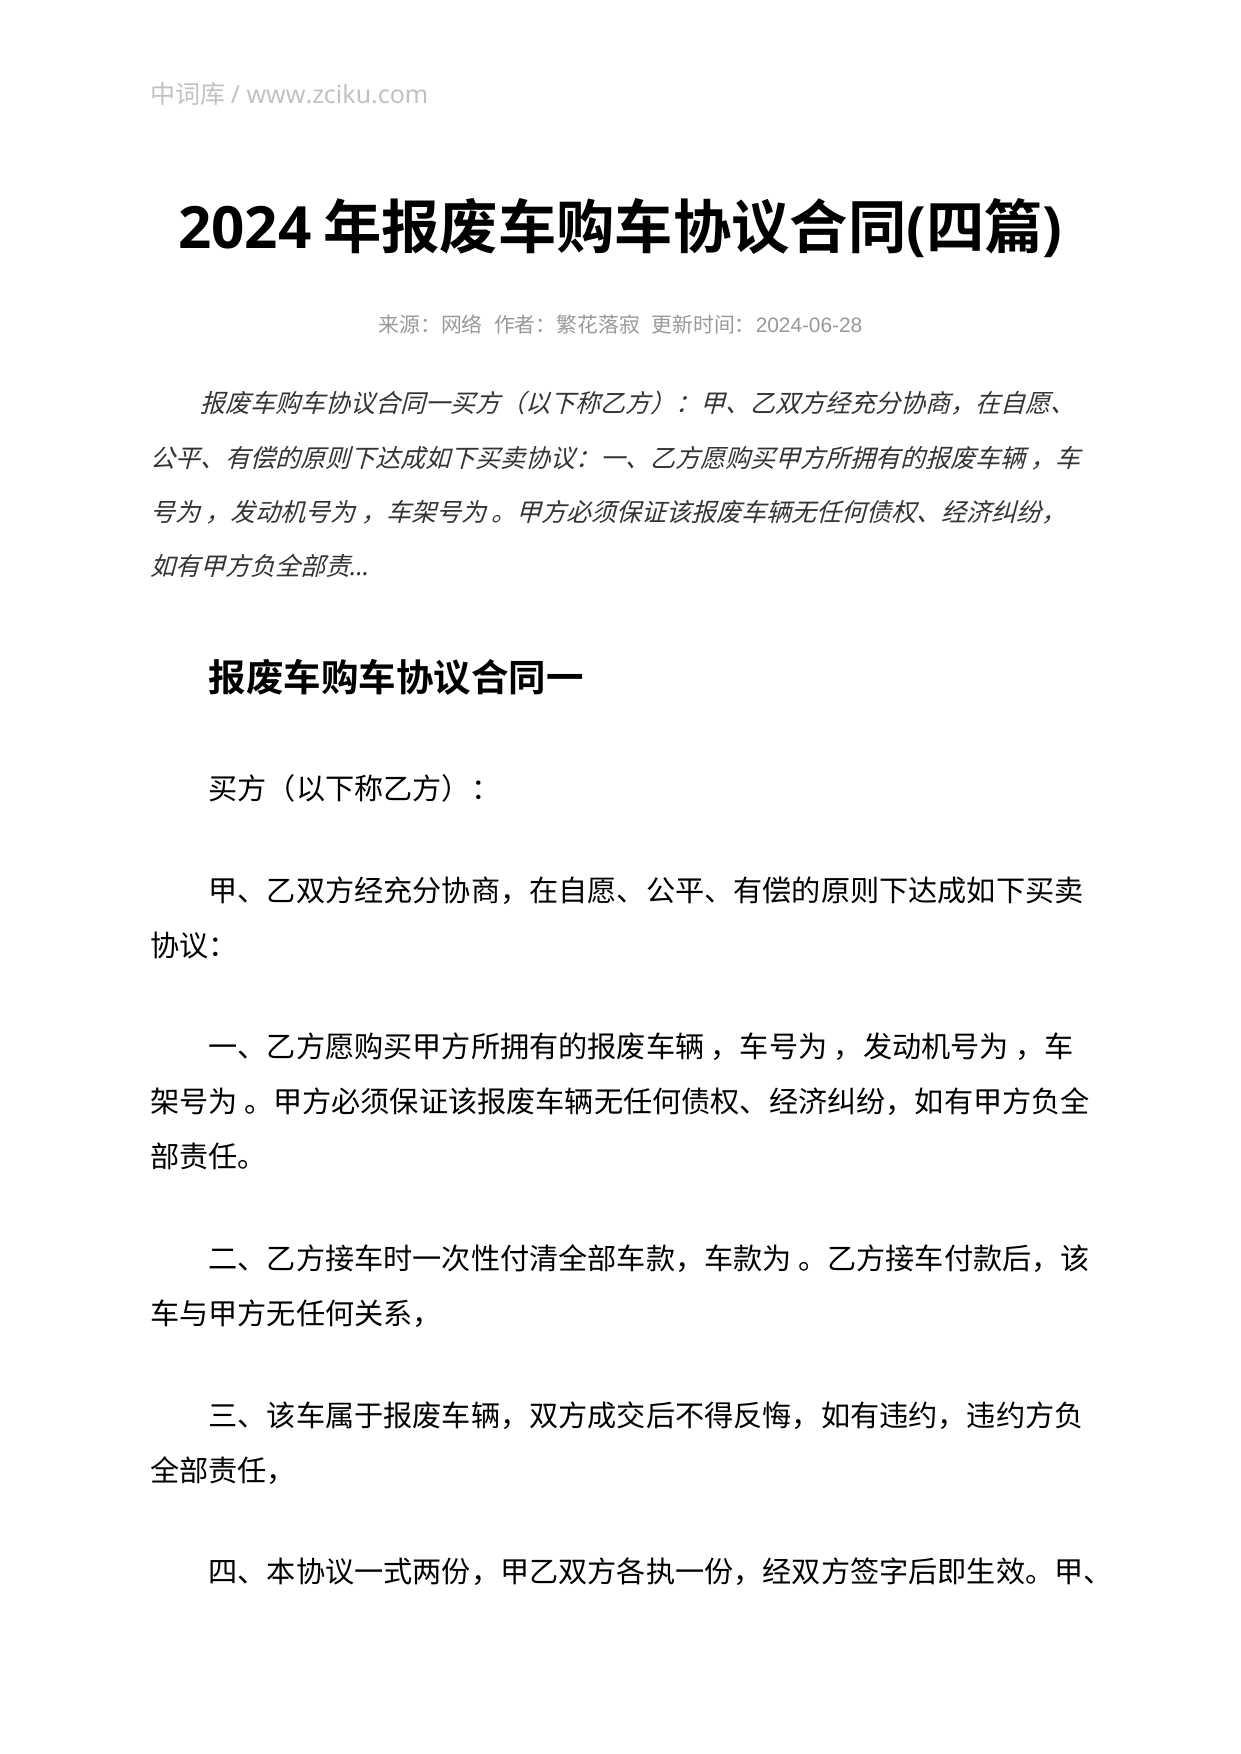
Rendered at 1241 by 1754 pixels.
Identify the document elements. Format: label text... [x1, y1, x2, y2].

text 三、该车属于报废车辆，双方成交后不得反悔，如有违约，违约方负全部责任， [150, 1392, 1090, 1489]
text 来源：网络 作者：繁花落寂 更新时间：2024-06-28 [150, 313, 1090, 337]
text 报废车购车协议合同一 [150, 648, 1090, 702]
text 甲、乙双方经充分协商，在自愿、公平、有偿的原则下达成如下买卖协议： [150, 867, 1090, 964]
text 一、乙方愿购买甲方所拥有的报废车辆 ，车号为 ，发动机号为 ，车架号为 。甲方必须保证该报废车辆无任何债权、经济纠纷，如有甲方负全部责任。 [150, 1024, 1090, 1176]
subtitle 2024年报废车购车协议合同(四篇) [150, 181, 1090, 266]
text 二、乙方接车时一次性付清全部车款，车款为 。乙方接车付款后，该车与甲方无任何关系， [150, 1236, 1090, 1333]
text 买方（以下称乙方）： [150, 766, 1090, 808]
text 报废车购车协议合同一买方（以下称乙方）：甲、乙双方经充分协商，在自愿、公平、有偿的原则下达成如下买卖协议：一、乙方愿购买甲方所拥有的报废车辆 ，车号为 ，发动机号为 ，车架号为 。甲方必须保证该报废车辆无任何债权、经济纠纷，如有甲方负全部责... [150, 384, 1090, 583]
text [150, 1549, 1090, 1591]
